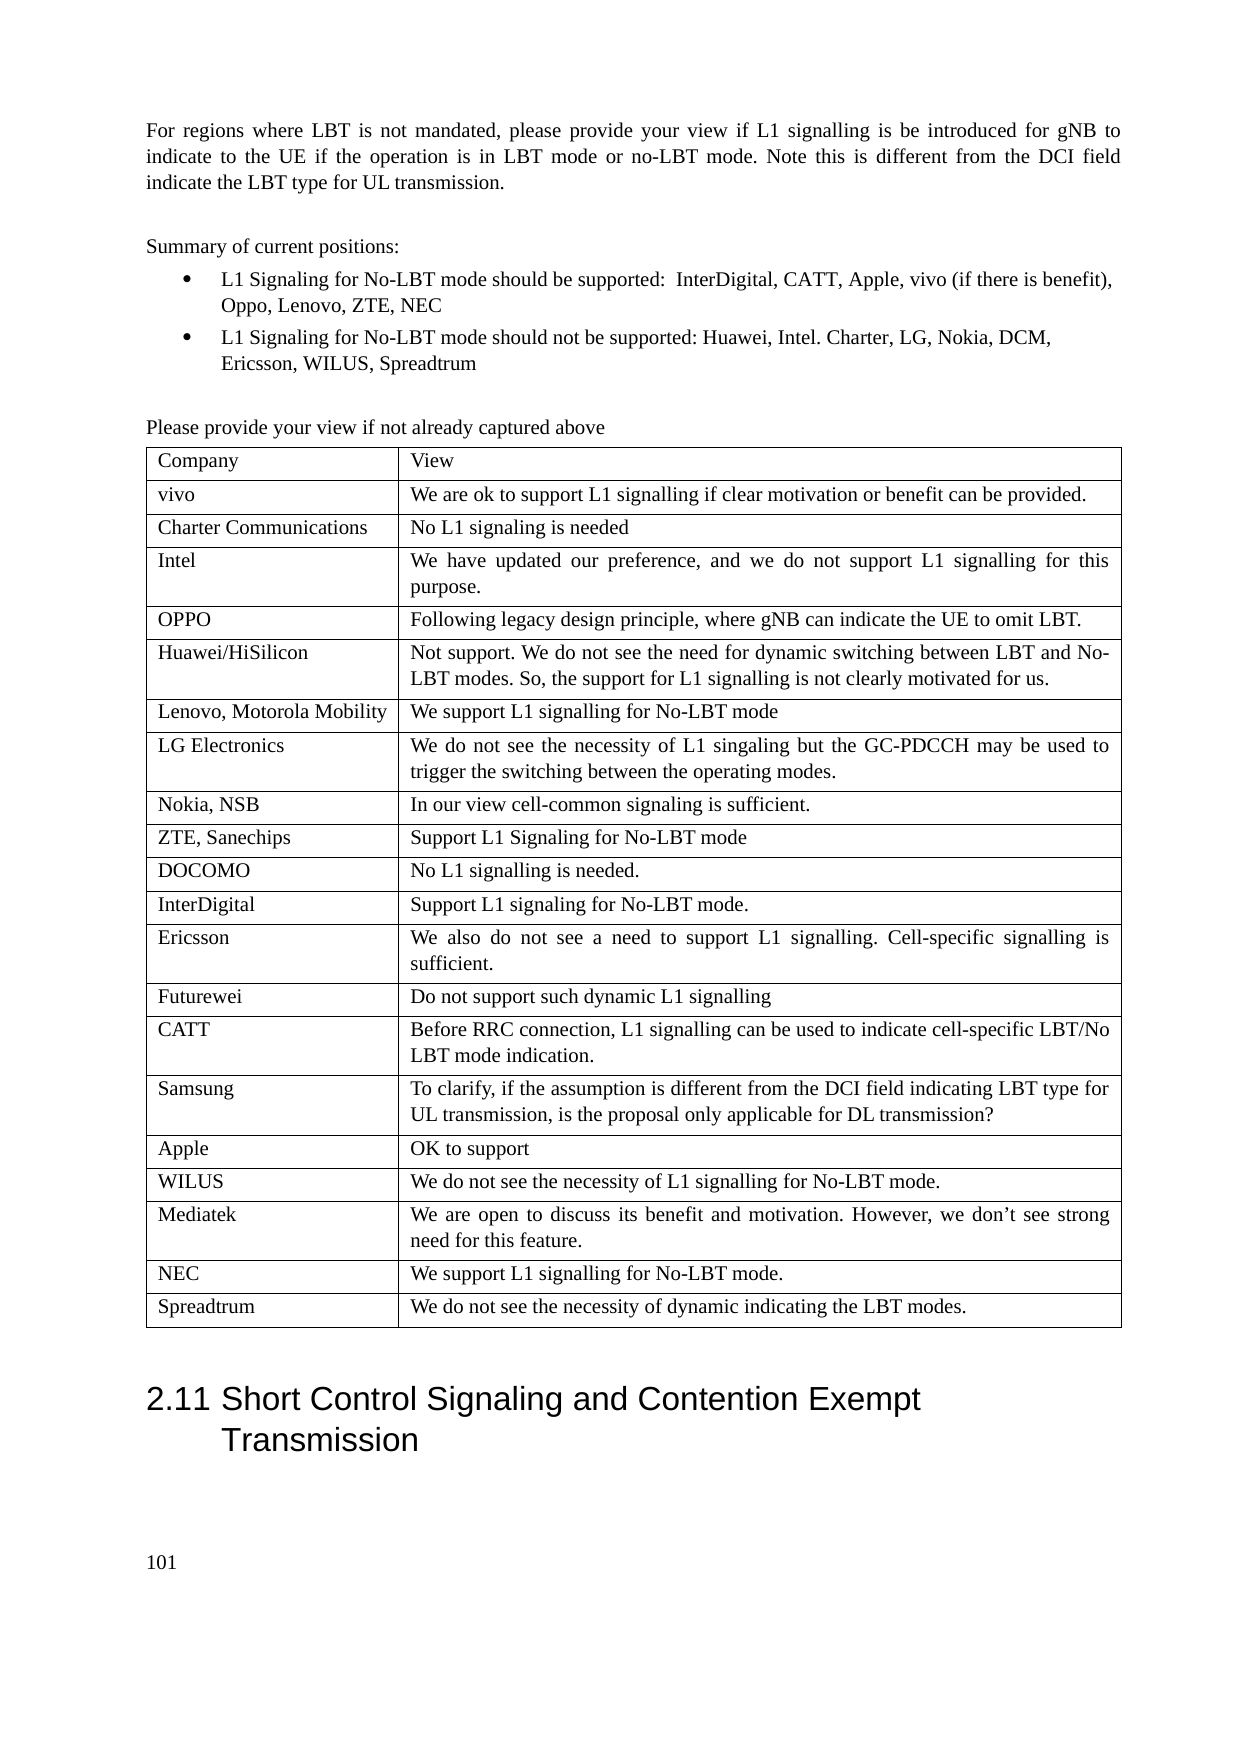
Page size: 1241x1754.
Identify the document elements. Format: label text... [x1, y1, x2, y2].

table_cell We support L1 signalling for No-LBT mode [399, 700, 1121, 732]
list L1 Signaling for No-LBT mode should not be supported: Huawei, Intel. Charter, LG, Nokia, DCM, Ericsson, WILUS, Spreadtrum [183, 325, 1122, 375]
table_cell Huawei/HiSilicon [147, 640, 398, 698]
list L1 Signaling for No-LBT mode should be supported: InterDigital, CATT, Apple, vivo (if there is benefit), Oppo, Lenovo, ZTE, NEC [183, 267, 1122, 317]
table_cell LG Electronics [147, 733, 398, 791]
table_cell Following legacy design principle, where gNB can indicate the UE to omit LBT. [399, 607, 1121, 639]
table_cell Apple [147, 1136, 398, 1168]
table_cell NEC [147, 1261, 398, 1293]
table_cell No L1 signalling is needed. [399, 858, 1121, 891]
text For regions where LBT is not mandated, please provide your view if L1 signalling is be introduced for gNB to indicate to the UE if the operation is in LBT mode or no-LBT mode. Note this is different from the DCI field indicate the LBT type for UL transmission. [146, 118, 1122, 194]
table_cell To clarify, if the assumption is different from the DCI field indicating LBT type for UL transmission, is the proposal only applicable for DL transmission? [399, 1076, 1121, 1134]
table_cell Charter Communications [147, 515, 398, 547]
table_cell OPPO [147, 607, 398, 639]
table_cell vivo [147, 481, 398, 514]
table_cell No L1 signaling is needed [399, 515, 1121, 547]
table_header View [399, 448, 1121, 480]
table_cell DOCOMO [147, 858, 398, 891]
table_cell CATT [147, 1017, 398, 1075]
text Please provide your view if not already captured above [146, 415, 1122, 439]
table_header Company [147, 448, 398, 480]
table_cell Nokia, NSB [147, 792, 398, 824]
table_cell Samsung [147, 1076, 398, 1134]
table_cell We do not see the necessity of L1 singaling but the GC-PDCCH may be used to trigger the switching between the operating modes. [399, 733, 1121, 791]
table_cell InterDigital [147, 892, 398, 924]
subtitle Short Control Signaling and Contention Exempt Transmission [146, 1378, 1122, 1458]
table_cell In our view cell-common signaling is sufficient. [399, 792, 1121, 824]
table_cell Intel [147, 548, 398, 606]
table_cell Do not support such dynamic L1 signalling [399, 984, 1121, 1016]
table_cell Lenovo, Motorola Mobility [147, 700, 398, 732]
table_cell Futurewei [147, 984, 398, 1016]
table_cell Spreadtrum [147, 1294, 398, 1327]
table_cell We do not see the necessity of dynamic indicating the LBT modes. [399, 1294, 1121, 1327]
table_cell Support L1 Signaling for No-LBT mode [399, 825, 1121, 857]
table_cell OK to support [399, 1136, 1121, 1168]
table_cell We have updated our preference, and we do not support L1 signalling for this purpose. [399, 548, 1121, 606]
table_cell Not support. We do not see the need for dynamic switching between LBT and No-LBT modes. So, the support for L1 signalling is not clearly motivated for us. [399, 640, 1121, 698]
table_cell Support L1 signaling for No-LBT mode. [399, 892, 1121, 924]
table_cell ZTE, Sanechips [147, 825, 398, 857]
table_cell We are open to discuss its benefit and motivation. However, we don’t see strong need for this feature. [399, 1202, 1121, 1260]
table_cell We are ok to support L1 signalling if clear motivation or benefit can be provided. [399, 481, 1121, 514]
table_cell Mediatek [147, 1202, 398, 1260]
table_cell Ericsson [147, 925, 398, 983]
table_cell Before RRC connection, L1 signalling can be used to indicate cell-specific LBT/No LBT mode indication. [399, 1017, 1121, 1075]
table_cell We also do not see a need to support L1 signalling. Cell-specific signalling is sufficient. [399, 925, 1121, 983]
table_cell WILUS [147, 1169, 398, 1201]
table_cell We do not see the necessity of L1 signalling for No-LBT mode. [399, 1169, 1121, 1201]
table_cell We support L1 signalling for No-LBT mode. [399, 1261, 1121, 1293]
text Summary of current positions: [146, 234, 1122, 258]
